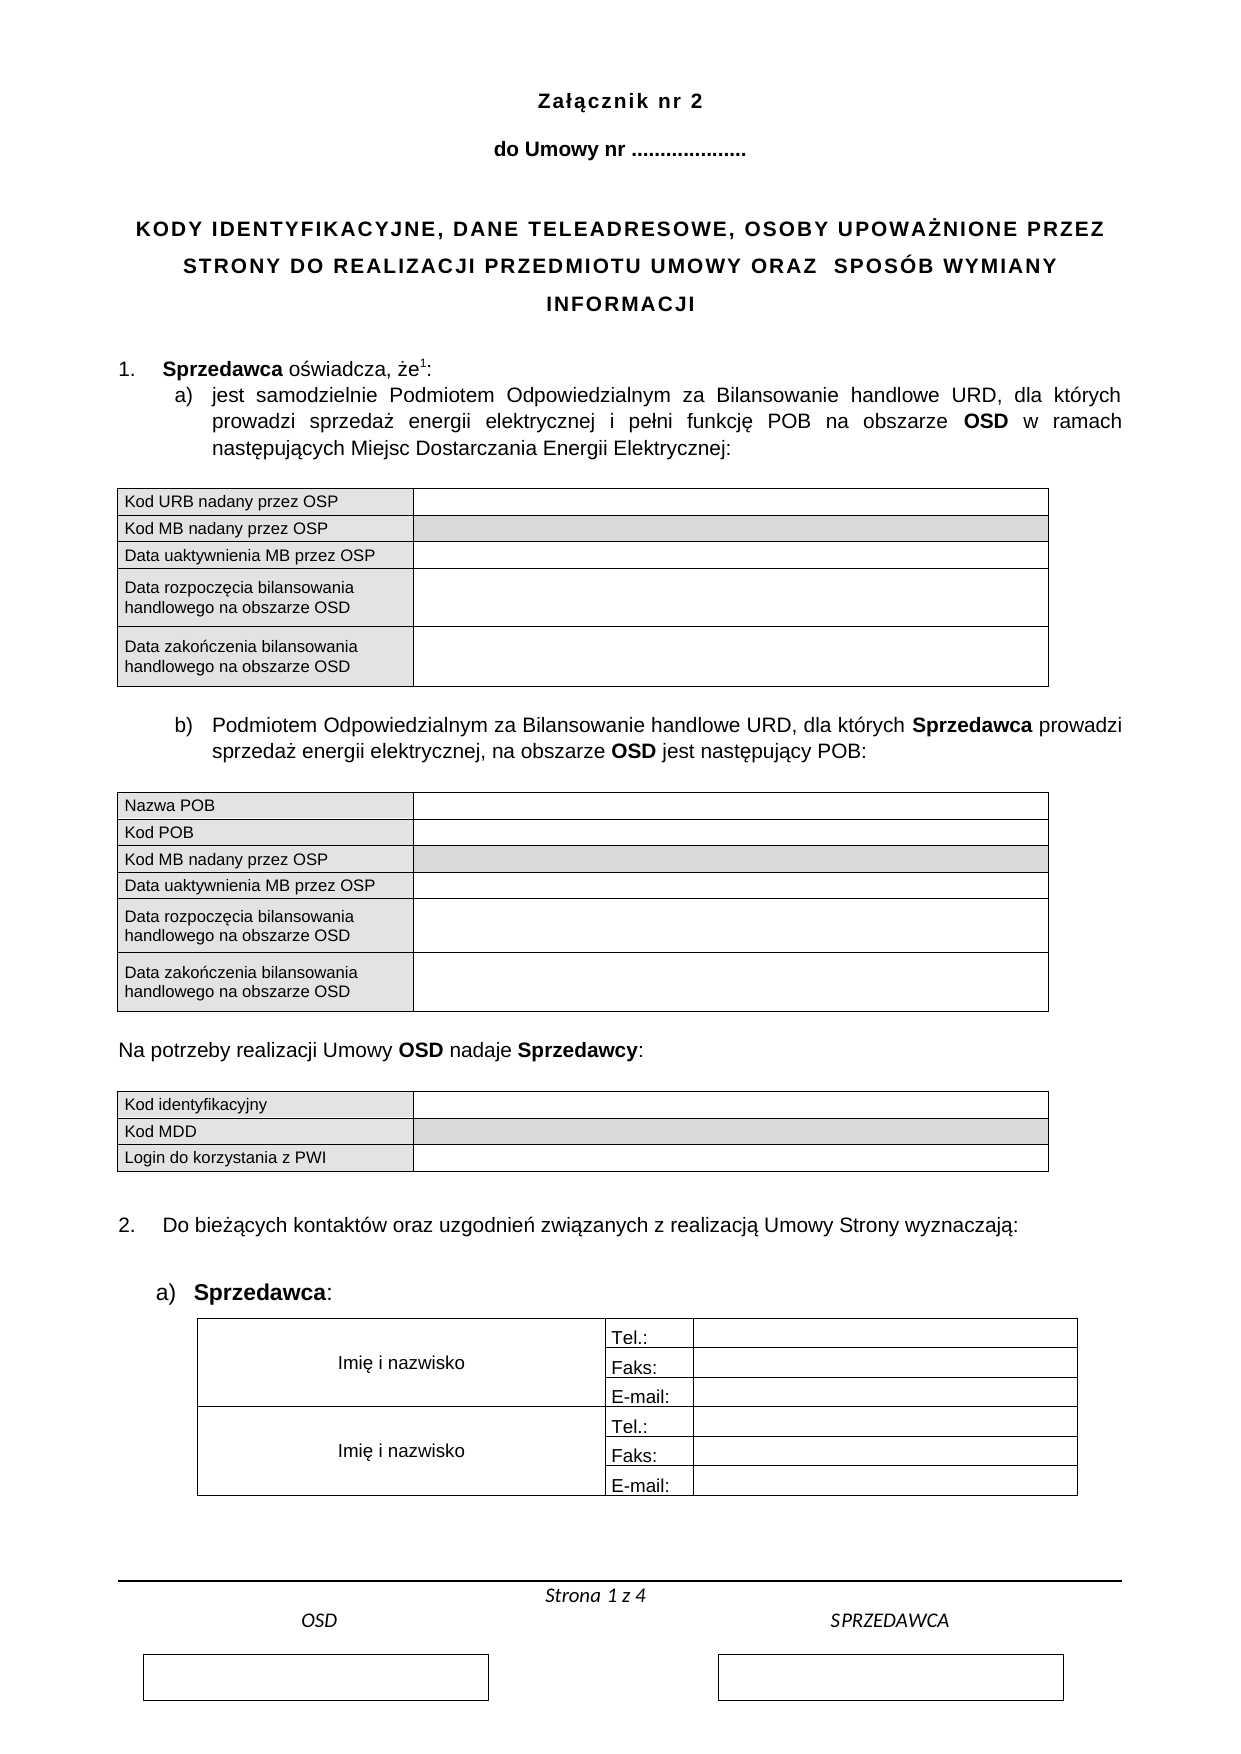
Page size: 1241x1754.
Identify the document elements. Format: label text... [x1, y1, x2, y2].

table_cell Kod MB nadany przez OSP [118, 846, 413, 872]
table_header [414, 1092, 1048, 1117]
table_cell Login do korzystania z PWI [118, 1145, 413, 1171]
table_cell [694, 1348, 1077, 1377]
table_cell [414, 899, 1048, 952]
table_cell Kod MB nadany przez OSP [118, 516, 413, 541]
table_cell [414, 569, 1048, 626]
table_cell Data rozpoczęcia bilansowania handlowego na obszarze OSD [118, 569, 413, 626]
table_cell [694, 1407, 1077, 1436]
table_header Imię i nazwisko [198, 1319, 605, 1406]
table_cell Faks: [606, 1437, 693, 1465]
table_cell [414, 1145, 1048, 1171]
table_cell Imię i nazwisko [198, 1407, 605, 1495]
table_cell [414, 1119, 1048, 1144]
table_cell Kod MDD [118, 1119, 413, 1144]
table_cell Data zakończenia bilansowania handlowego na obszarze OSD [118, 627, 413, 686]
table_cell Data rozpoczęcia bilansowania handlowego na obszarze OSD [118, 899, 413, 952]
table_cell [414, 846, 1048, 872]
table_cell Tel.: [606, 1407, 693, 1436]
table_cell Data zakończenia bilansowania handlowego na obszarze OSD [118, 953, 413, 1011]
table_cell [414, 542, 1048, 568]
table_header [414, 489, 1048, 515]
subtitle Załącznik nr 2 [118, 89, 1122, 113]
table_cell [694, 1466, 1077, 1495]
table_cell Faks: [606, 1348, 693, 1377]
table_header [414, 793, 1048, 818]
table_cell E-mail: [606, 1466, 693, 1495]
table_cell Kod POB [118, 820, 413, 845]
table_cell [414, 820, 1048, 845]
text KODY IDENTYFIKACYJNE, DANE TELEADRESOWE, OSOBY UPOWAŻNIONE PRZEZ STRONY DO REALIZACJI PRZEDMIOTU UMOWY ORAZ SPOSÓB WYMIANY INFORMACJI [118, 206, 1122, 319]
list Podmiotem Odpowiedzialnym za Bilansowanie handlowe URD, dla których Sprzedawca prowadzi sprzedaż energii elektrycznej, na obszarze OSD jest następujący POB: [174, 713, 1122, 763]
table_header Tel.: [606, 1319, 693, 1347]
list Sprzedawca oświadcza, że1: [118, 356, 1122, 380]
table_header [694, 1319, 1077, 1347]
table_header Kod URB nadany przez OSP [118, 489, 413, 515]
list Do bieżących kontaktów oraz uzgodnień związanych z realizacją Umowy Strony wyznaczają: [118, 1213, 1122, 1237]
table_header Kod identyfikacyjny [118, 1092, 413, 1117]
list jest samodzielnie Podmiotem Odpowiedzialnym za Bilansowanie handlowe URD, dla których prowadzi sprzedaż energii elektrycznej i pełni funkcję POB na obszarze OSD w ramach następujących Miejsc Dostarczania Energii Elektrycznej: [174, 383, 1122, 459]
list Sprzedawca: [156, 1278, 1122, 1305]
table_cell Data uaktywnienia MB przez OSP [118, 873, 413, 898]
table_header Nazwa POB [118, 793, 413, 818]
text Na potrzeby realizacji Umowy OSD nadaje Sprzedawcy: [118, 1038, 1122, 1062]
table_cell [694, 1437, 1077, 1465]
table_cell [414, 873, 1048, 898]
table_cell [414, 953, 1048, 1011]
table_cell [694, 1378, 1077, 1406]
table_cell [414, 627, 1048, 686]
table_cell E-mail: [606, 1378, 693, 1406]
table_cell [414, 516, 1048, 541]
table_cell Data uaktywnienia MB przez OSP [118, 542, 413, 568]
subtitle do Umowy nr .................... [118, 137, 1122, 161]
